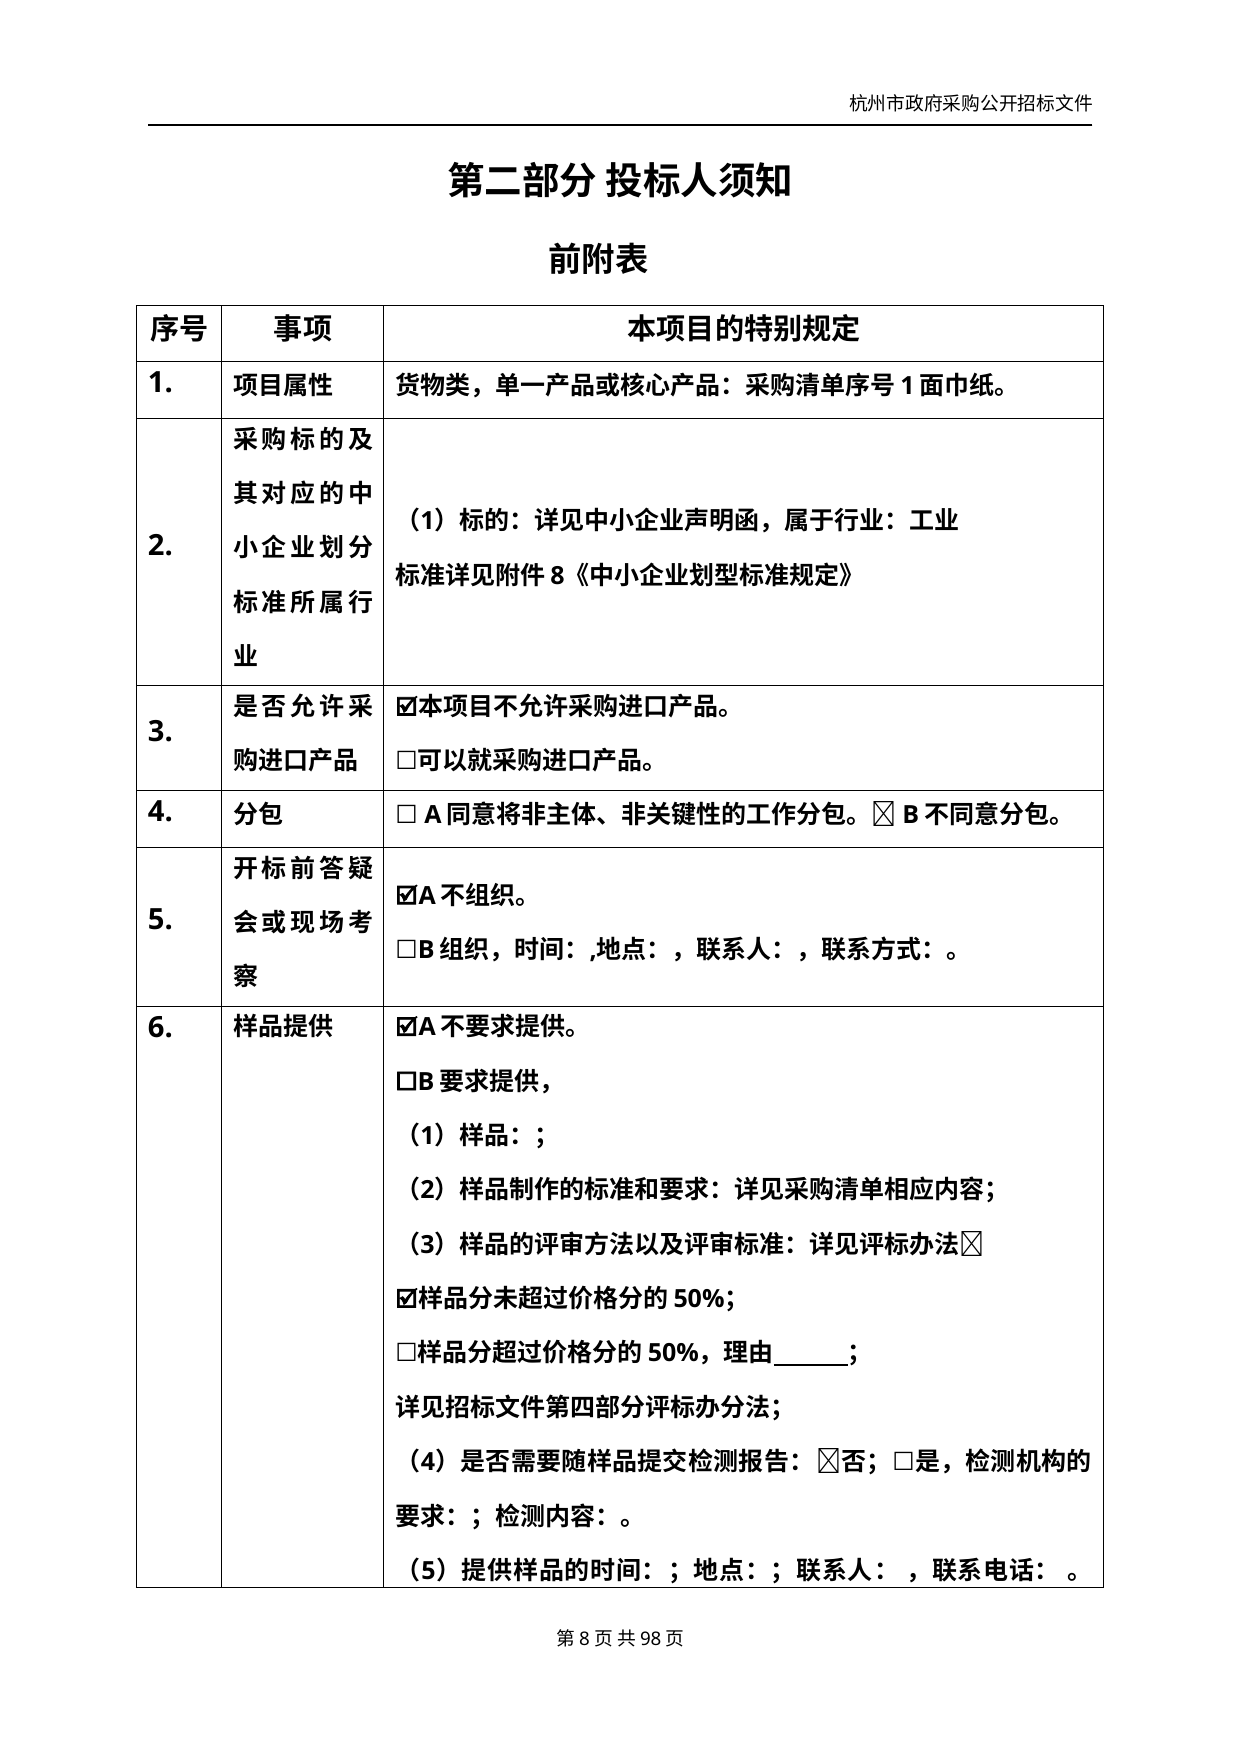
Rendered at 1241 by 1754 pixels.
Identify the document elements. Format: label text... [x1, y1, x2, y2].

table_cell 货物类，单一产品或核心产品：采购清单序号1面巾纸。 [384, 362, 1103, 418]
table_header 本项目的特别规定 [384, 306, 1103, 361]
table_cell A不组织。 ☐B组织，时间：,地点：，联系人：，联系方式：。 [384, 848, 1103, 1006]
table_cell [137, 791, 221, 847]
table_cell 本项目不允许采购进口产品。 ☐可以就采购进口产品。 [384, 686, 1103, 789]
table_cell （1）标的：详见中小企业声明函，属于行业：工业 标准详见附件8《中小企业划型标准规定》 [384, 419, 1103, 685]
table_cell [137, 1007, 221, 1587]
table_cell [384, 1007, 1103, 1587]
table_cell [137, 419, 221, 685]
table_cell [137, 362, 221, 418]
text 前附表 [148, 233, 1092, 281]
table_cell 分包 [222, 791, 383, 847]
table_header 序号 [137, 306, 221, 361]
table_cell ☐ A同意将非主体、非关键性的工作分包。 B不同意分包。 [384, 791, 1103, 847]
table_header 事项 [222, 306, 383, 361]
table_cell 项目属性 [222, 362, 383, 418]
table_cell [137, 848, 221, 1006]
table_cell 采购标的及其对应的中小企业划分标准所属行业 [222, 419, 383, 685]
table_cell [137, 686, 221, 789]
table_cell 开标前答疑会或现场考察 [222, 848, 383, 1006]
table_cell 是否允许采购进口产品 [222, 686, 383, 789]
table_cell 样品提供 [222, 1007, 383, 1587]
text 第二部分 投标人须知 [148, 151, 1092, 206]
